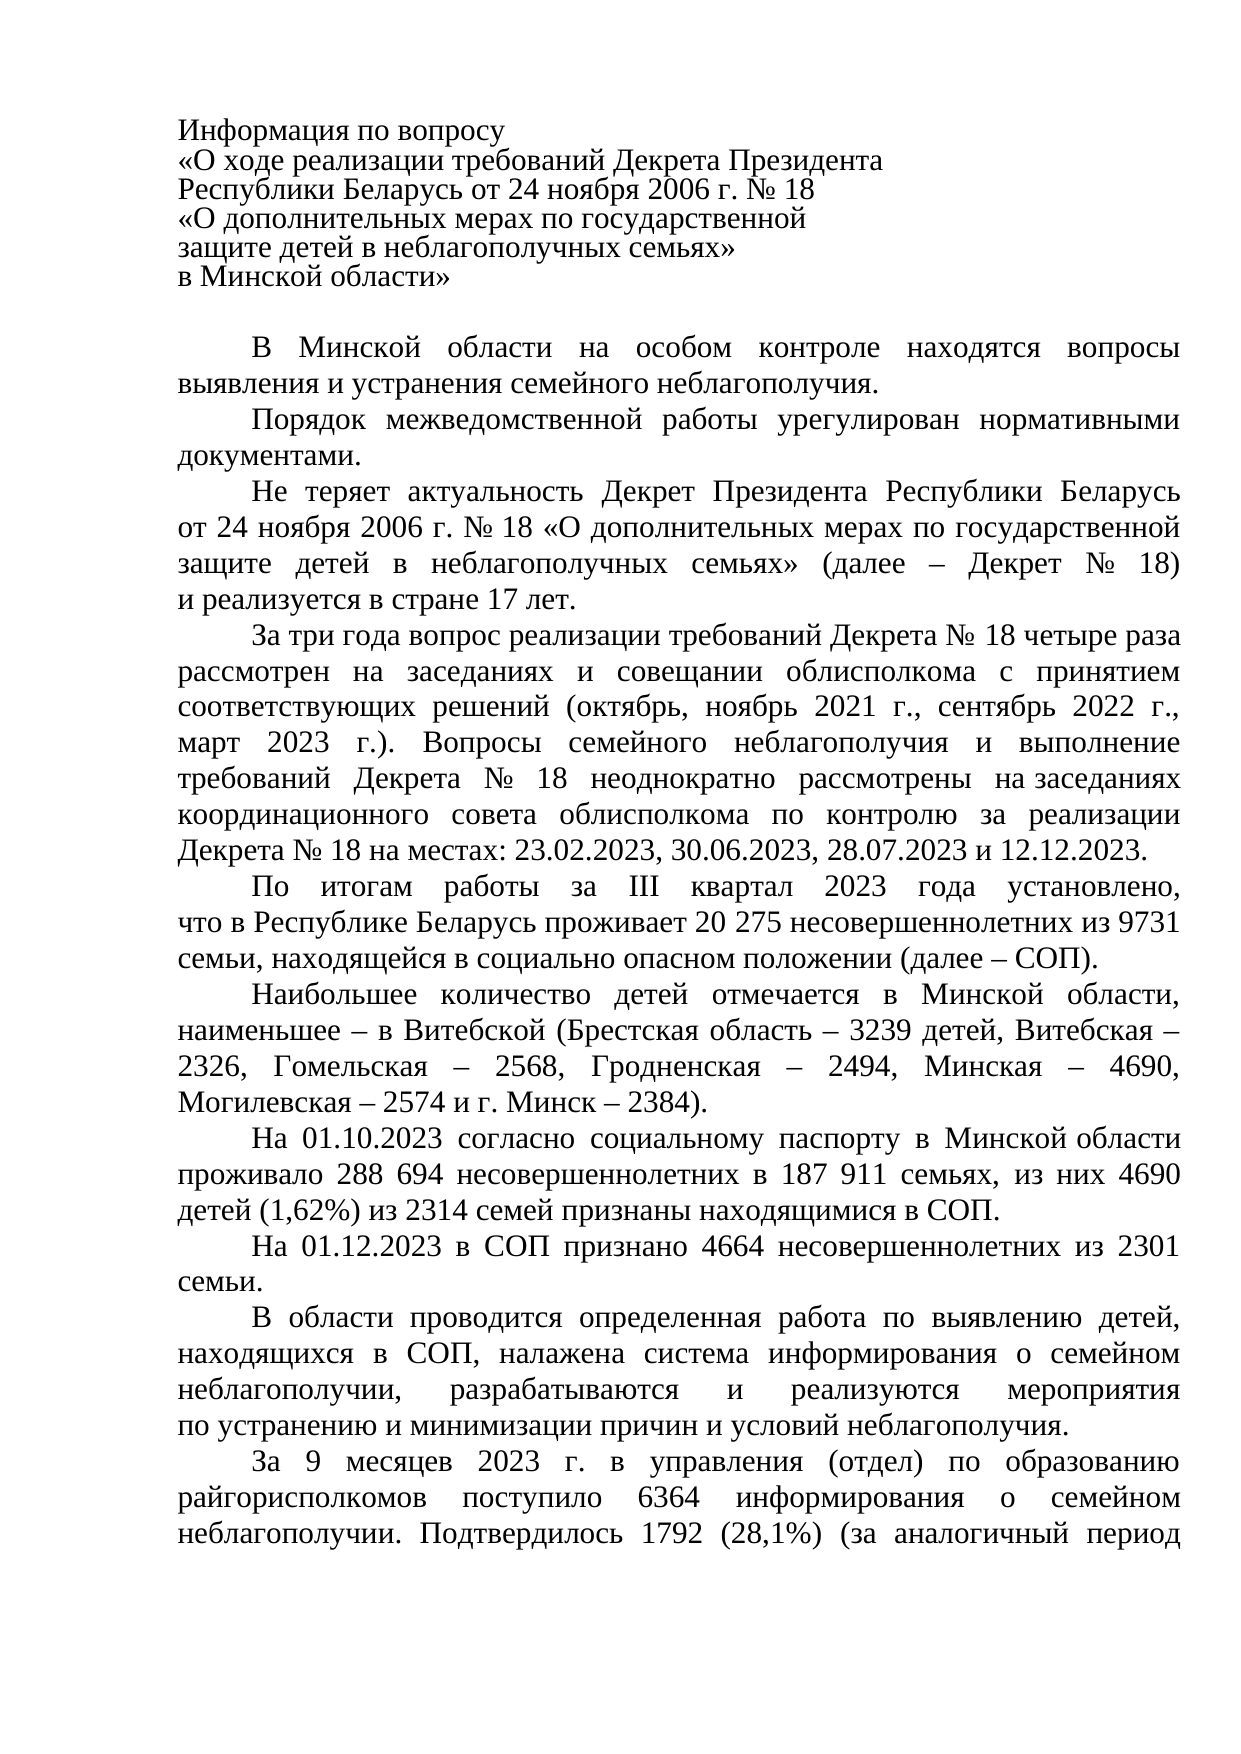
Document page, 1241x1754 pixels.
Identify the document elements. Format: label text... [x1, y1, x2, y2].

text В области проводится определенная работа по выявлению детей, находящихся в СОП, налажена система информирования о семейном неблагополучии, разрабатываются и реализуются мероприятия по устранению и минимизации причин и условий неблагополучия. [177, 1299, 1181, 1442]
text в Минской области» [177, 263, 886, 292]
text Порядок межведомственной работы урегулирован нормативными документами. [177, 400, 1181, 472]
text Не теряет актуальность Декрет Президента Республики Беларусь от 24 ноября 2006 г. № 18 «О дополнительных мерах по государственной защите детей в неблагополучных семьях» (далее – Декрет № 18) и реализуется в стране 17 лет. [177, 472, 1181, 616]
text На 01.12.2023 в СОП признано 4664 несовершеннолетних из 2301 семьи. [177, 1227, 1181, 1299]
text По итогам работы за III квартал 2023 года установлено, что в Республике Беларусь проживает 20 275 несовершеннолетних из 9731 семьи, находящейся в социально опасном положении (далее – СОП). [177, 867, 1181, 975]
text На 01.10.2023 согласно социальному паспорту в Минской области проживало 288 694 несовершеннолетних в 187 911 семьях, из них 4690 детей (1,62%) из 2314 семей признаны находящимися в СОП. [177, 1119, 1181, 1227]
text Наибольшее количество детей отмечается в Минской области, наименьшее – в Витебской (Брестская область – 3239 детей, Витебская – 2326, Гомельская – 2568, Гродненская – 2494, Минская – 4690, Могилевская – 2574 и г. Минск – 2384). [177, 975, 1181, 1119]
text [177, 1442, 1181, 1615]
text Информация по вопросу [177, 117, 886, 147]
text За три года вопрос реализации требований Декрета № 18 четыре раза рассмотрен на заседаниях и совещании облисполкома с принятием соответствующих решений (октябрь, ноябрь 2021 г., сентябрь 2022 г., март 2023 г.). Вопросы семейного неблагополучия и выполнение требований Декрета № 18 неоднократно рассмотрены на заседаниях координационного совета облисполкома по контролю за реализации Декрета № 18 на местах: 23.02.2023, 30.06.2023, 28.07.2023 и 12.12.2023. [177, 616, 1181, 867]
text В Минской области на особом контроле находятся вопросы выявления и устранения семейного неблагополучия. [177, 328, 1181, 400]
text «О ходе реализации требований Декрета Президента Республики Беларусь от 24 ноября 2006 г. № 18 «О дополнительных мерах по государственной защите детей в неблагополучных семьях» [177, 147, 886, 263]
